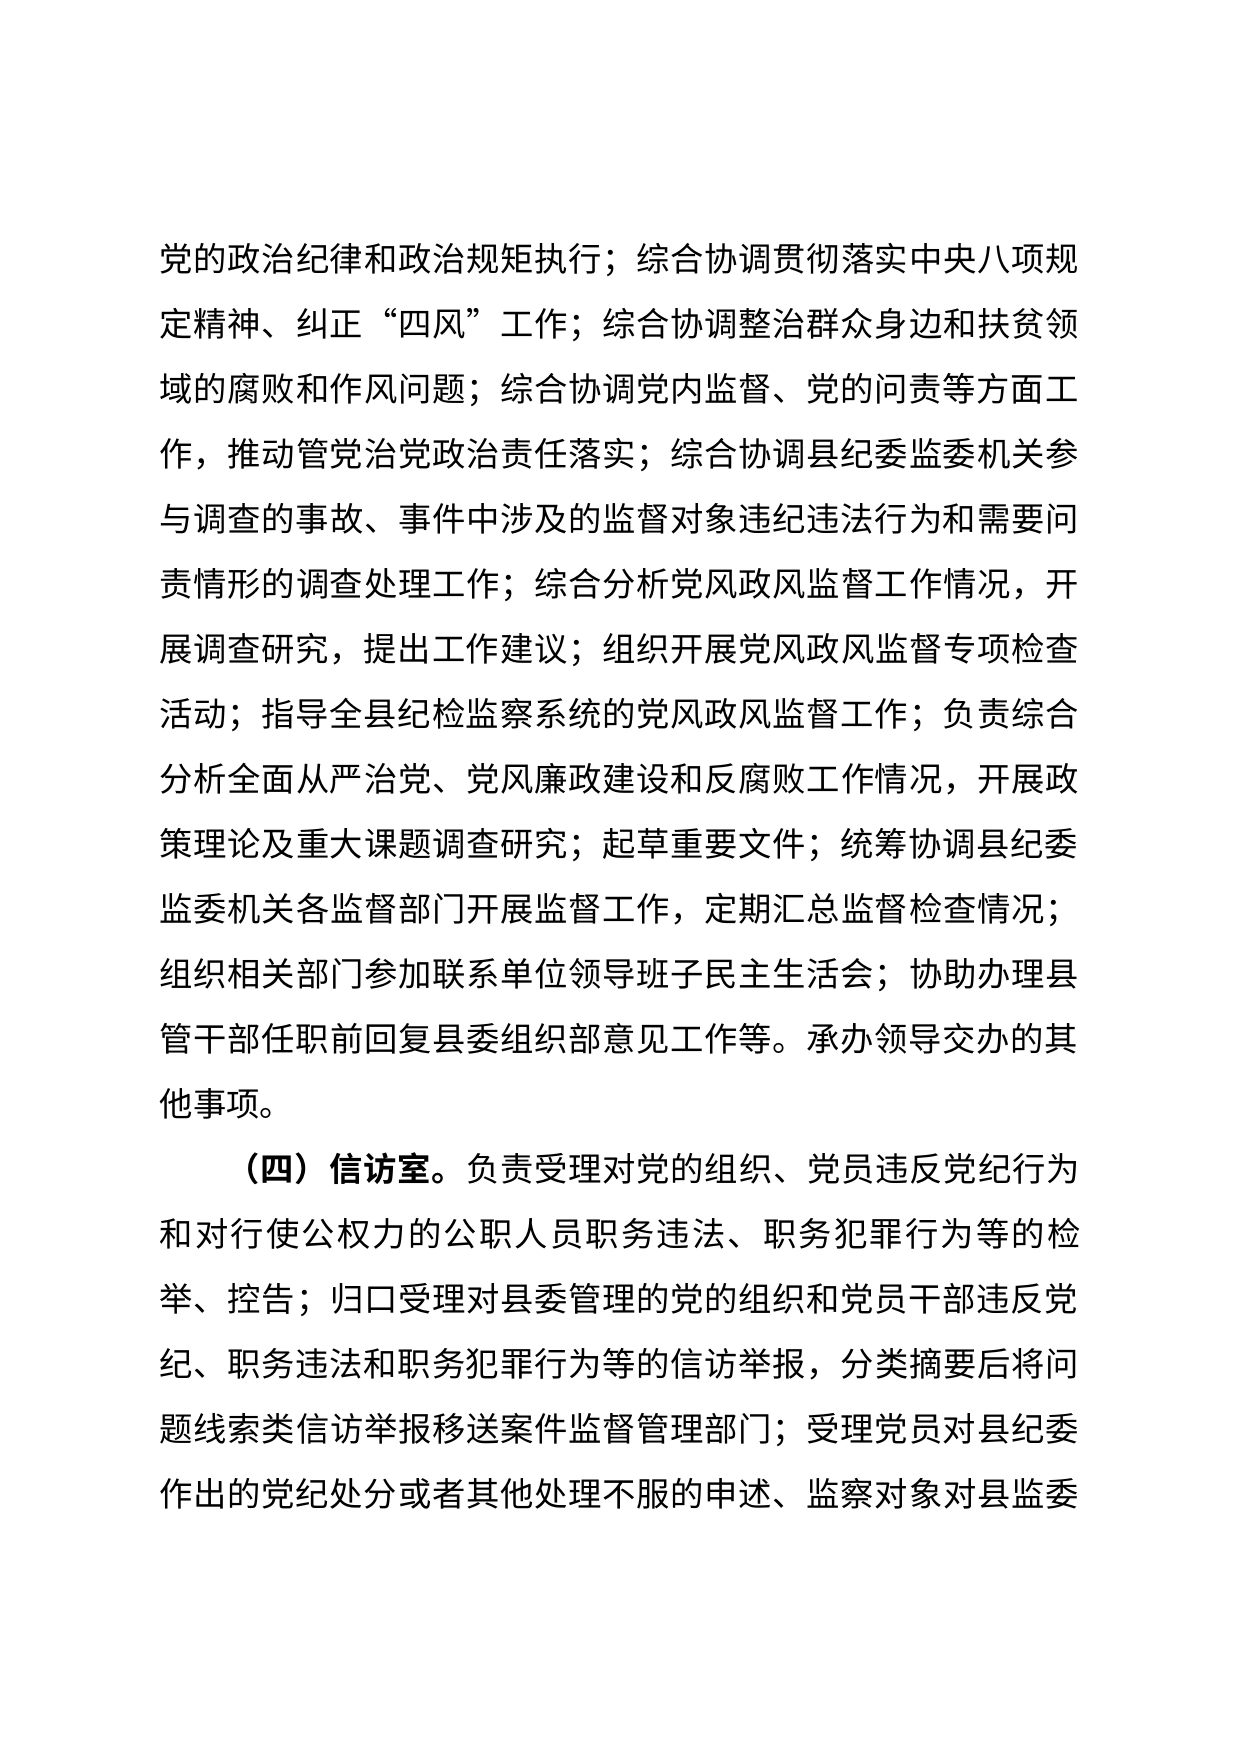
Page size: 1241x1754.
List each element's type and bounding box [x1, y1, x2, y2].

text [159, 224, 1081, 1134]
text [159, 1134, 1081, 1524]
